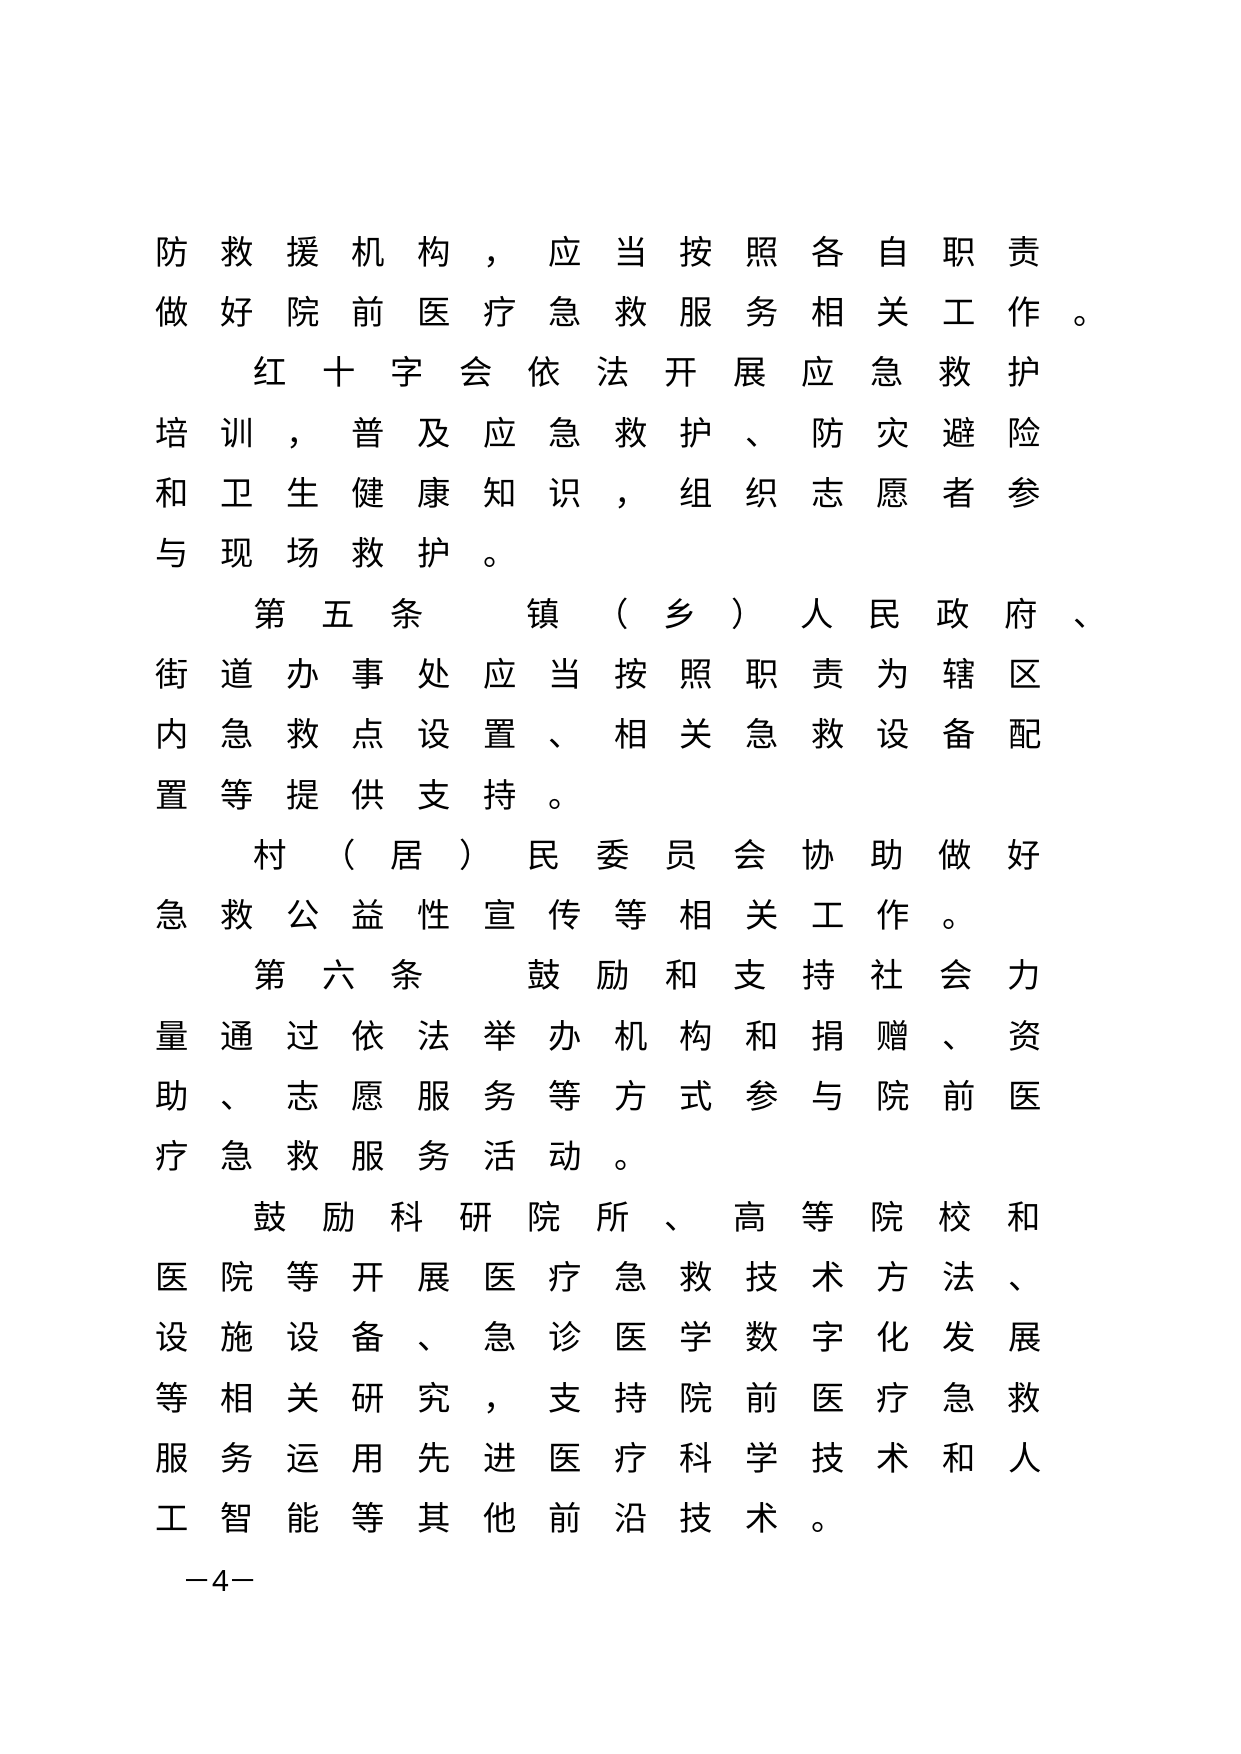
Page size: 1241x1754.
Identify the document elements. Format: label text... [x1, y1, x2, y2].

text 村（居）民委员会协助做好急救公益性宣传等相关工作。 [155, 823, 1073, 943]
text 红十字会依法开展应急救护培训，普及应急救护、防灾避险和卫生健康知识，组织志愿者参与现场救护。 [155, 340, 1073, 581]
text 鼓励科研院所、高等院校和医院等开展医疗急救技术方法、设施设备、急诊医学数字化发展等相关研究，支持院前医疗急救服务运用先进医疗科学技术和人工智能等其他前沿技术。 [155, 1184, 1073, 1546]
text 发展和改革、教育、公安、财政、人力资源和社会保障、交通运输、自然资源和规划、文广旅游、应急管理、医疗保障、住房和城乡建设、民政、数据、通信管理、无线电管理等部门和消防救援机构，应当按照各自职责做好院前医疗急救服务相关工作。 [155, 219, 1073, 340]
text 第六条 鼓励和支持社会力量通过依法举办机构和捐赠、资助、志愿服务等方式参与院前医疗急救服务活动。 [155, 943, 1073, 1184]
text 第五条 镇（乡）人民政府、街道办事处应当按照职责为辖区内急救点设置、相关急救设备配置等提供支持。 [155, 581, 1073, 823]
